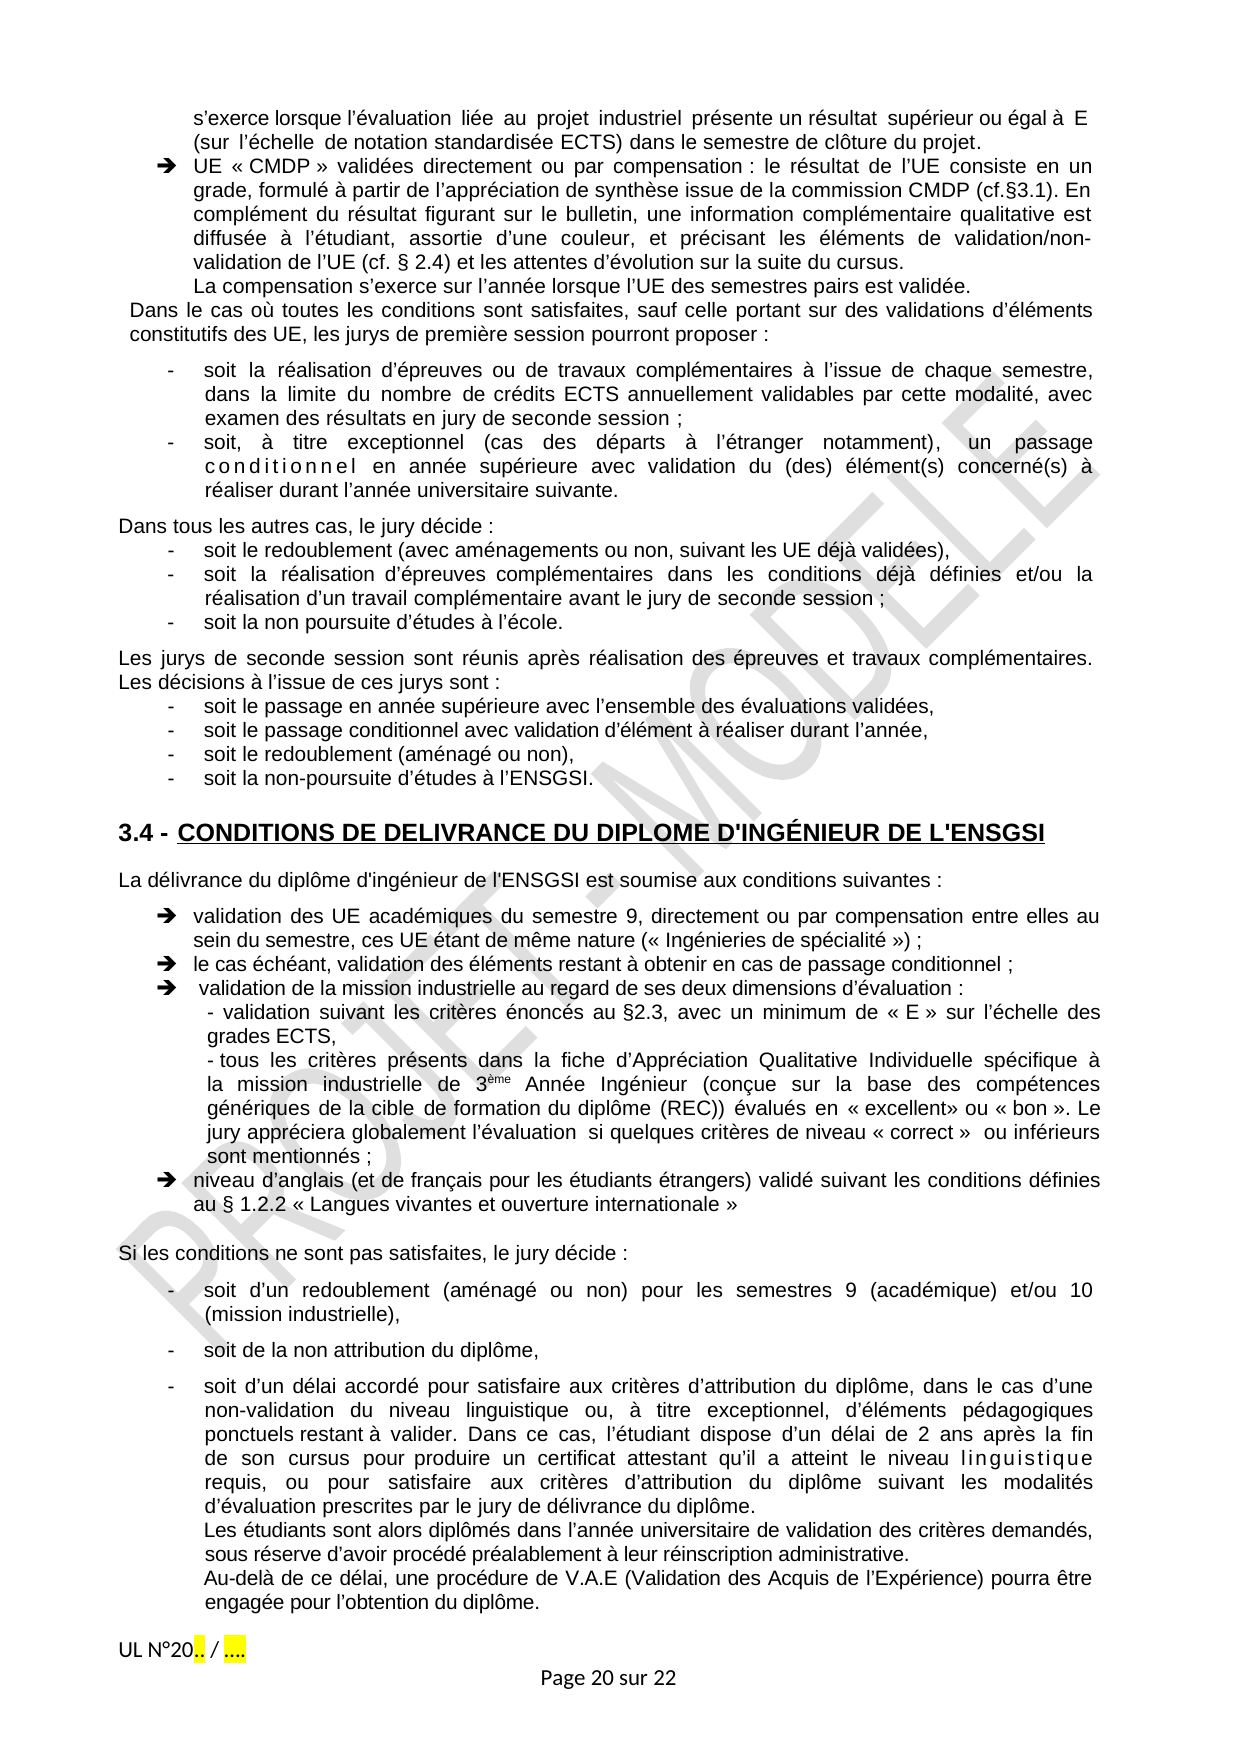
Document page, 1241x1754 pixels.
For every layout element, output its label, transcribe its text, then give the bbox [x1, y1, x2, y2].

text - soit le redoublement (aménagé ou non), [167, 741, 1101, 765]
list le cas échéant, validation des éléments restant à obtenir en cas de passage conditionnel ; [156, 952, 1101, 976]
text Les jurys de seconde session sont réunis après réalisation des épreuves et travaux complémentaires. Les décisions à l’issue de ces jurys sont : [118, 646, 1093, 693]
text - soit d’un redoublement (aménagé ou non) pour les semestres 9 (académique) et/ou 10 (mission industrielle), [167, 1277, 1093, 1325]
text - soit, à titre exceptionnel (cas des départs à l’étranger notamment), un passage conditionnel en année supérieure avec validation du (des) élément(s) concerné(s) à réaliser durant l’année universitaire suivante. [167, 430, 1093, 502]
text - soit le passage conditionnel avec validation d’élément à réaliser durant l’année, [167, 717, 1101, 741]
text Dans le cas où toutes les conditions sont satisfaites, sauf celle portant sur des validations d’éléments constitutifs des UE, les jurys de première session pourront proposer : [129, 298, 1093, 346]
text Si les conditions ne sont pas satisfaites, le jury décide : [118, 1241, 1101, 1265]
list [156, 89, 1101, 154]
list La compensation s’exerce sur l’année lorsque l’UE des semestres pairs est validée. [193, 274, 1093, 298]
list UE « CMDP » validées directement ou par compensation : le résultat de l’UE consiste en un grade, formulé à partir de l’appréciation de synthèse issue de la commission CMDP (cf.§3.1). En complément du résultat figurant sur le bulletin, une information complémentaire qualitative est diffusée à l’étudiant, assortie d’une couleur, et précisant les éléments de validation/non-validation de l’UE (cf. § 2.4) et les attentes d’évolution sur la suite du cursus. [156, 154, 1093, 274]
text - soit d’un délai accordé pour satisfaire aux critères d’attribution du diplôme, dans le cas d’une non-validation du niveau linguistique ou, à titre exceptionnel, d’éléments pédagogiques ponctuels restant à valider. Dans ce cas, l’étudiant dispose d’un délai de 2 ans après la fin de son cursus pour produire un certificat attestant qu’il a atteint le niveau linguistique requis, ou pour satisfaire aux critères d’attribution du diplôme suivant les modalités d’évaluation prescrites par le jury de délivrance du diplôme. [167, 1374, 1094, 1518]
text - soit le redoublement (avec aménagements ou non, suivant les UE déjà validées), [167, 538, 1101, 562]
text - soit la non poursuite d’études à l’école. [167, 609, 1101, 633]
text Dans tous les autres cas, le jury décide : [118, 514, 1098, 538]
list validation des UE académiques du semestre 9, directement ou par compensation entre elles au sein du semestre, ces UE étant de même nature (« Ingénieries de spécialité ») ; [156, 904, 1101, 952]
list - validation suivant les critères énoncés au §2.3, avec un minimum de « E » sur l’échelle des grades ECTS, [207, 1000, 1101, 1048]
text Les étudiants sont alors diplômés dans l’année universitaire de validation des critères demandés, sous réserve d’avoir procédé préalablement à leur réinscription administrative. [167, 1518, 1093, 1566]
text 3.4 - CONDITIONS DE DELIVRANCE DU DIPLOME D'INGÉNIEUR DE L'ENSGSI [118, 818, 1098, 847]
text - soit la réalisation d’épreuves ou de travaux complémentaires à l’issue de chaque semestre, dans la limite du nombre de crédits ECTS annuellement validables par cette modalité, avec examen des résultats en jury de seconde session ; [167, 358, 1093, 430]
text - soit de la non attribution du diplôme, [167, 1338, 1101, 1362]
list niveau d’anglais (et de français pour les étudiants étrangers) validé suivant les conditions définies au § 1.2.2 « Langues vivantes et ouverture internationale » [156, 1168, 1101, 1216]
list - tous les critères présents dans la fiche d’Appréciation Qualitative Individuelle spécifique à la mission industrielle de 3ème Année Ingénieur (conçue sur la base des compétences génériques de la cible de formation du diplôme (REC)) évalués en « excellent» ou « bon ». Le jury appréciera globalement l’évaluation si quelques critères de niveau « correct » ou inférieurs sont mentionnés ; [207, 1048, 1101, 1168]
text La délivrance du diplôme d'ingénieur de l'ENSGSI est soumise aux conditions suivantes : [118, 868, 1098, 892]
text Au-delà de ce délai, une procédure de V.A.E (Validation des Acquis de l’Expérience) pourra être engagée pour l’obtention du diplôme. [167, 1566, 1093, 1614]
text - soit la non-poursuite d’études à l’ENSGSI. [167, 765, 1101, 789]
text - soit la réalisation d’épreuves complémentaires dans les conditions déjà définies et/ou la réalisation d’un travail complémentaire avant le jury de seconde session ; [167, 562, 1093, 609]
text - soit le passage en année supérieure avec l’ensemble des évaluations validées, [167, 693, 1101, 717]
list validation de la mission industrielle au regard de ses deux dimensions d’évaluation : [156, 976, 1101, 1000]
